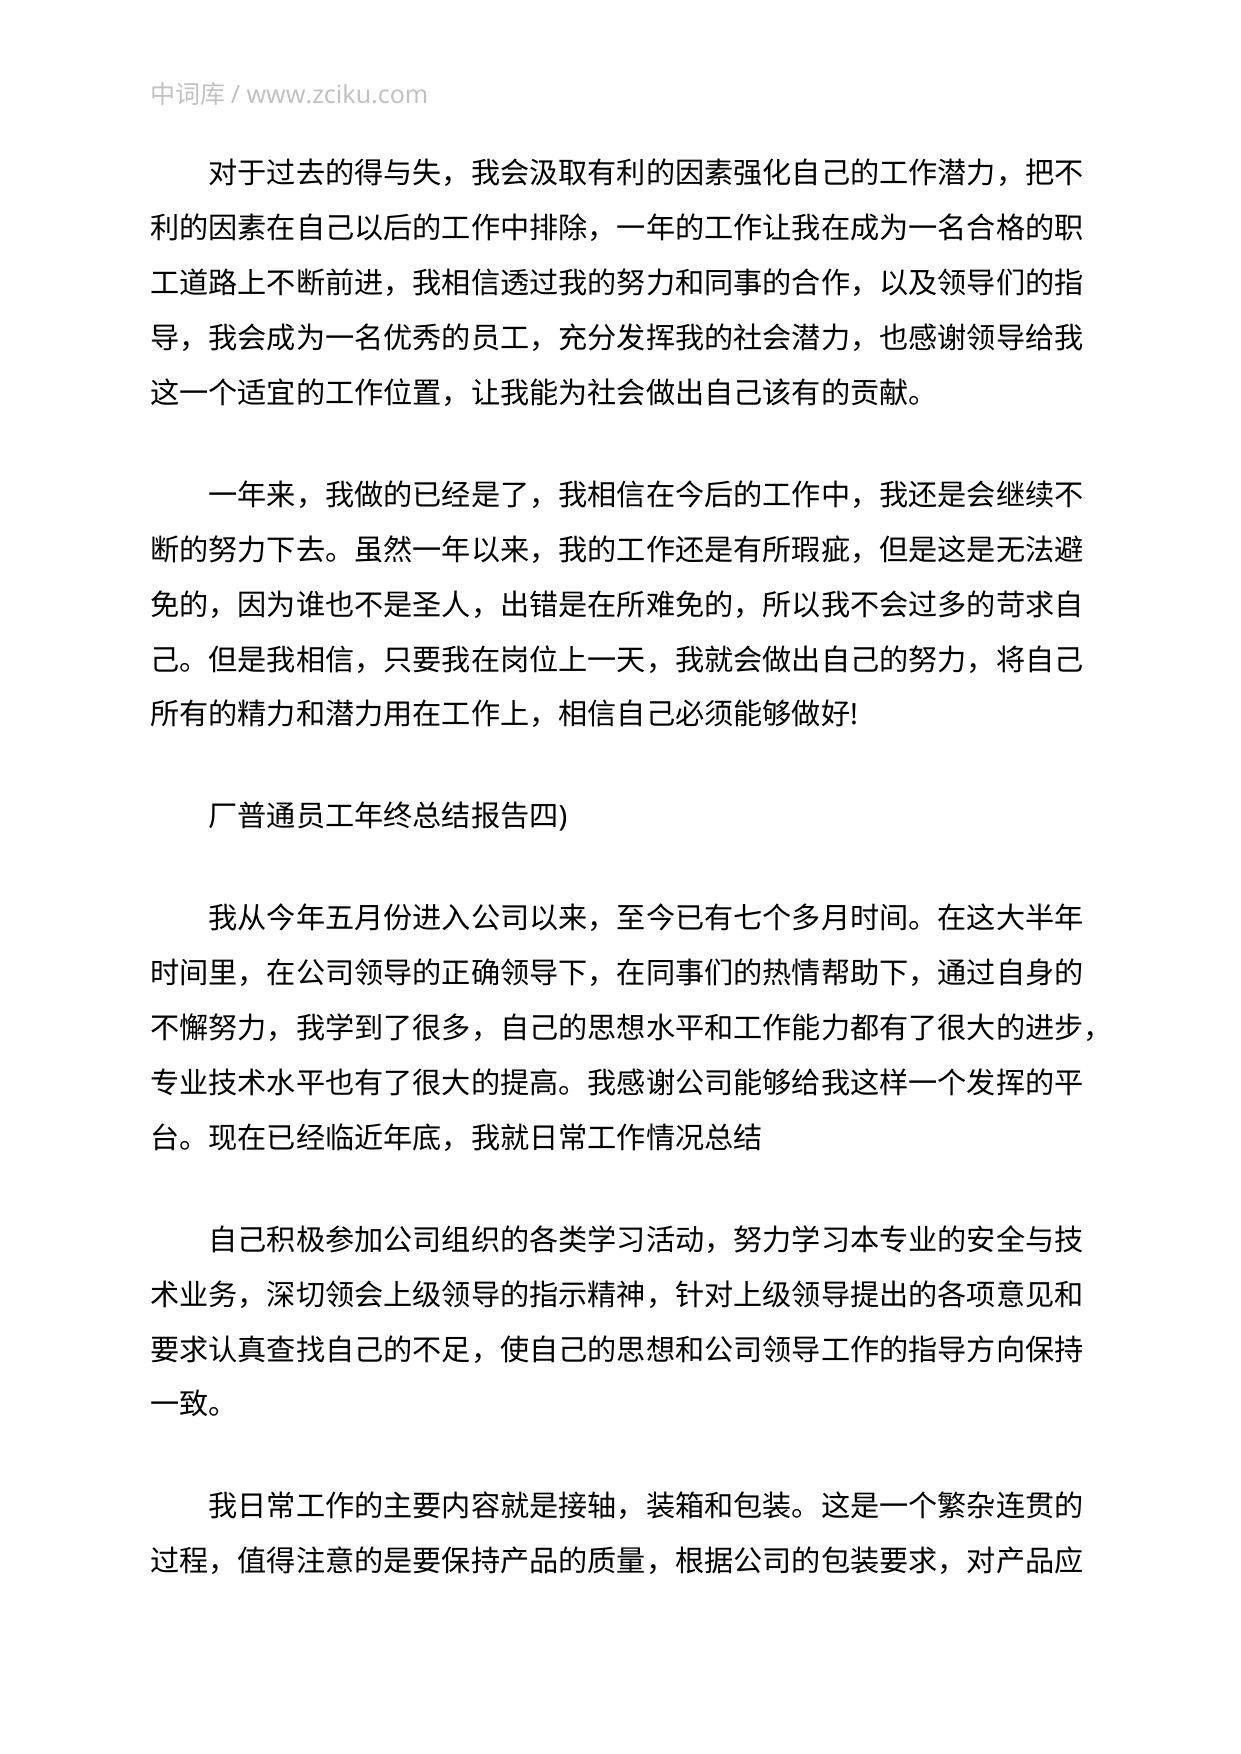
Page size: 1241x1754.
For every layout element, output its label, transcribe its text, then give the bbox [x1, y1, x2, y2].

text 自己积极参加公司组织的各类学习活动，努力学习本专业的安全与技术业务，深切领会上级领导的指示精神，针对上级领导提出的各项意见和要求认真查找自己的不足，使自己的思想和公司领导工作的指导方向保持一致。 [150, 1216, 1090, 1423]
text 我从今年五月份进入公司以来，至今已有七个多月时间。在这大半年时间里，在公司领导的正确领导下，在同事们的热情帮助下，通过自身的不懈努力，我学到了很多，自己的思想水平和工作能力都有了很大的进步，专业技术水平也有了很大的提高。我感谢公司能够给我这样一个发挥的平台。现在已经临近年底，我就日常工作情况总结 [150, 895, 1090, 1157]
text 对于过去的得与失，我会汲取有利的因素强化自己的工作潜力，把不利的因素在自己以后的工作中排除，一年的工作让我在成为一名合格的职工道路上不断前进，我相信透过我的努力和同事的合作，以及领导们的指导，我会成为一名优秀的员工，充分发挥我的社会潜力，也感谢领导给我这一个适宜的工作位置，让我能为社会做出自己该有的贡献。 [150, 150, 1090, 412]
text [150, 1483, 1090, 1580]
text 一年来，我做的已经是了，我相信在今后的工作中，我还是会继续不断的努力下去。虽然一年以来，我的工作还是有所瑕疵，但是这是无法避免的，因为谁也不是圣人，出错是在所难免的，所以我不会过多的苛求自己。但是我相信，只要我在岗位上一天，我就会做出自己的努力，将自己所有的精力和潜力用在工作上，相信自己必须能够做好! [150, 471, 1090, 733]
text 厂普通员工年终总结报告四) [150, 793, 1090, 835]
